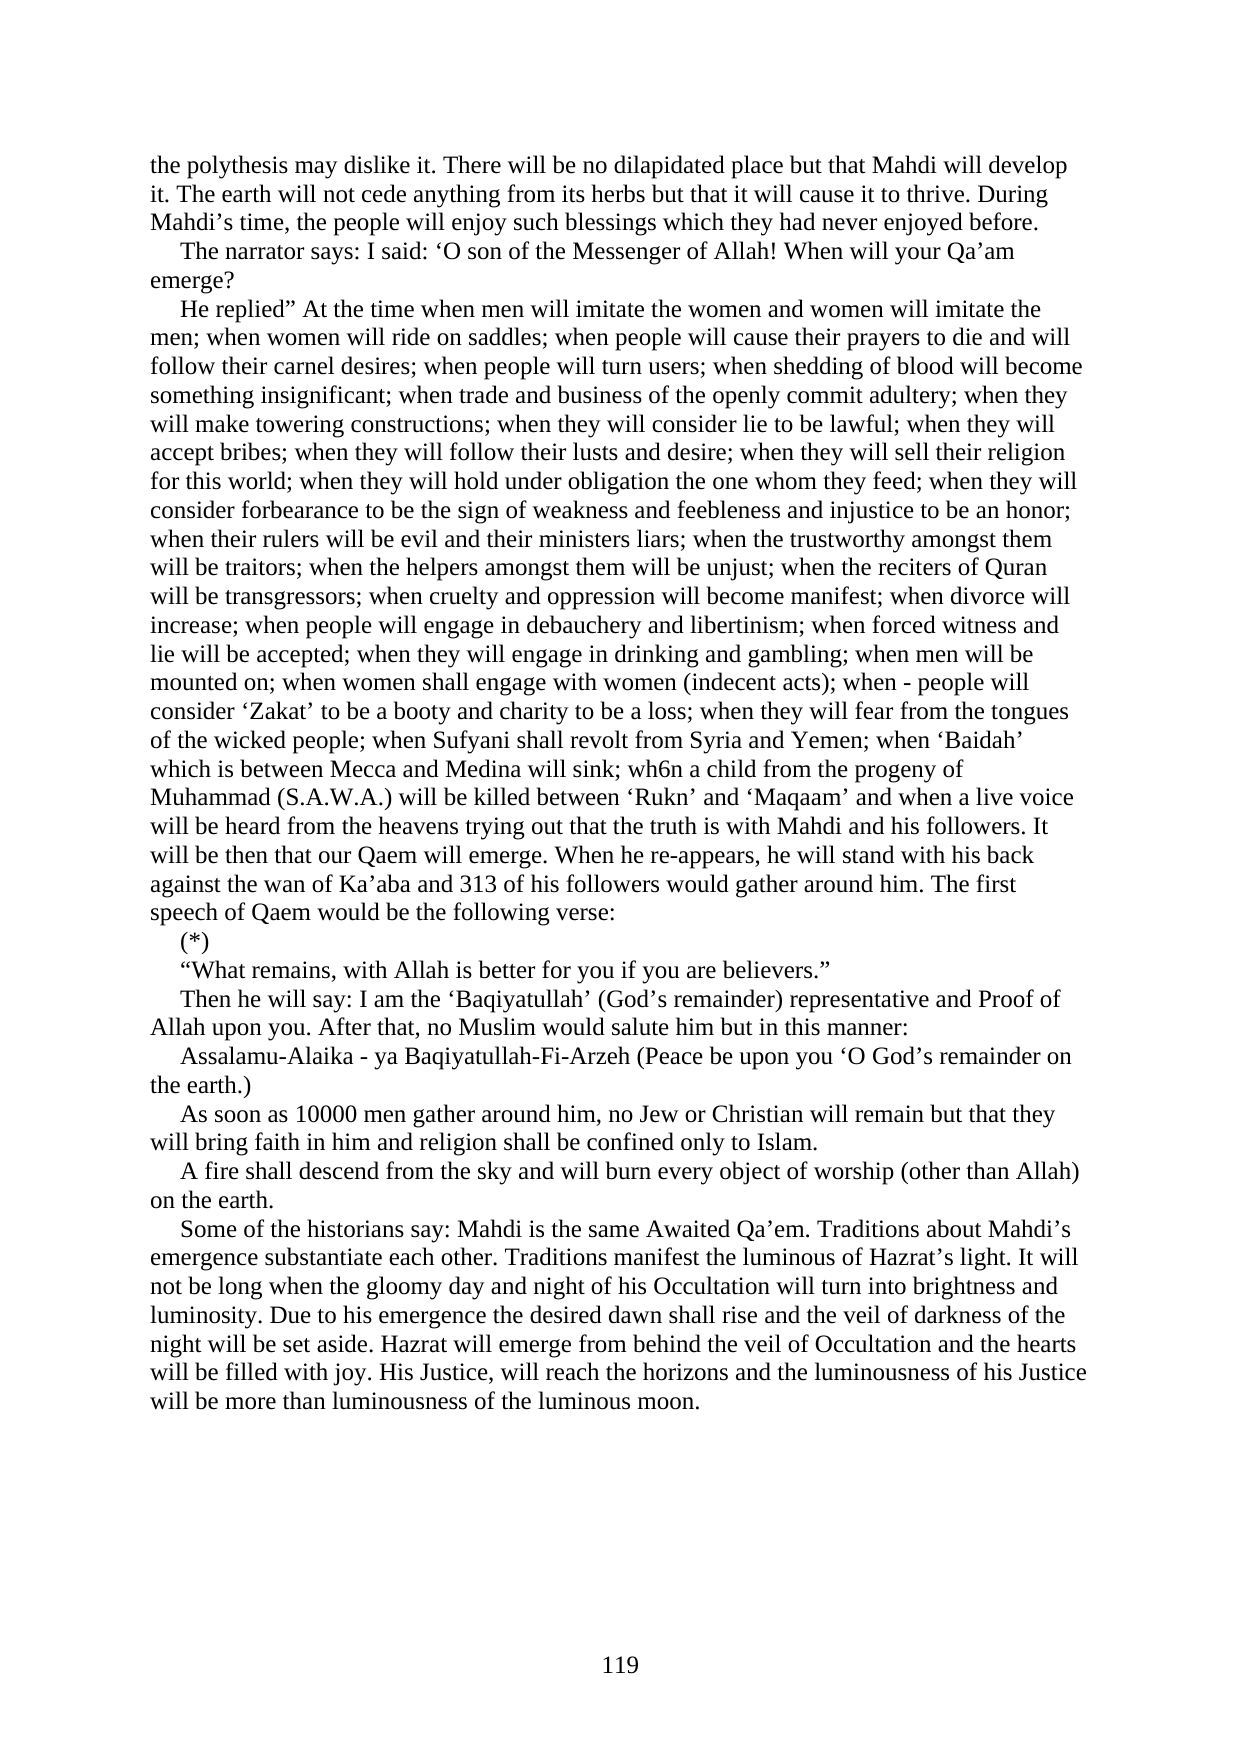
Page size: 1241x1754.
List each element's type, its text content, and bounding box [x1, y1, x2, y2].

text Then he will say: I am the ‘Baqiyatullah’ (God’s remainder) representative and Proof of Allah upon you. After that, no Muslim would salute him but in this manner: [150, 984, 1090, 1041]
text Assalamu-Alaika - ya Baqiyatullah-Fi-Arzeh (Peace be upon you ‘O God’s remainder on the earth.) [150, 1041, 1090, 1099]
text A fire shall descend from the sky and will burn every object of worship (other than Allah) on the earth. [150, 1156, 1090, 1214]
text The narrator says: I said: ‘O son of the Messenger of Allah! When will your Qa’am emerge? [150, 236, 1090, 294]
text As soon as 10000 men gather around him, no Jew or Christian will remain but that they will bring faith in him and religion shall be confined only to Islam. [150, 1099, 1090, 1156]
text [150, 150, 1090, 236]
text Some of the historians say: Mahdi is the same Awaited Qa’em. Traditions about Mahdi’s emergence substantiate each other. Traditions manifest the luminous of Hazrat’s light. It will not be long when the gloomy day and night of his Occultation will turn into brightness and luminosity. Due to his emergence the desired dawn shall rise and the veil of darkness of the night will be set aside. Hazrat will emerge from behind the veil of Occultation and the hearts will be filled with joy. His Justice, will reach the horizons and the luminousness of his Justice will be more than luminousness of the luminous moon. [150, 1214, 1090, 1415]
text He replied” At the time when men will imitate the women and women will imitate the men; when women will ride on saddles; when people will cause their prayers to die and will follow their carnel desires; when people will turn users; when shedding of blood will become something insignificant; when trade and business of the openly commit adultery; when they will make towering constructions; when they will consider lie to be lawful; when they will accept bribes; when they will follow their lusts and desire; when they will sell their religion for this world; when they will hold under obligation the one whom they feed; when they will consider forbearance to be the sign of weakness and feebleness and injustice to be an honor; when their rulers will be evil and their ministers liars; when the trustworthy amongst them will be traitors; when the helpers amongst them will be unjust; when the reciters of Quran will be transgressors; when cruelty and oppression will become manifest; when divorce will increase; when people will engage in debauchery and libertinism; when forced witness and lie will be accepted; when they will engage in drinking and gambling; when men will be mounted on; when women shall engage with women (indecent acts); when - people will consider ‘Zakat’ to be a booty and charity to be a loss; when they will fear from the tongues of the wicked people; when Sufyani shall revolt from Syria and Yemen; when ‘Baidah’ which is between Mecca and Medina will sink; wh6n a child from the progeny of Muhammad (S.A.W.A.) will be killed between ‘Rukn’ and ‘Maqaam’ and when a live voice will be heard from the heavens trying out that the truth is with Mahdi and his followers. It will be then that our Qaem will emerge. When he re-appears, he will stand with his back against the wan of Ka’aba and 313 of his followers would gather around him. The first speech of Qaem would be the following verse: [150, 294, 1090, 926]
text (*) [150, 926, 1090, 955]
text “What remains, with Allah is better for you if you are believers.” [150, 955, 1090, 984]
